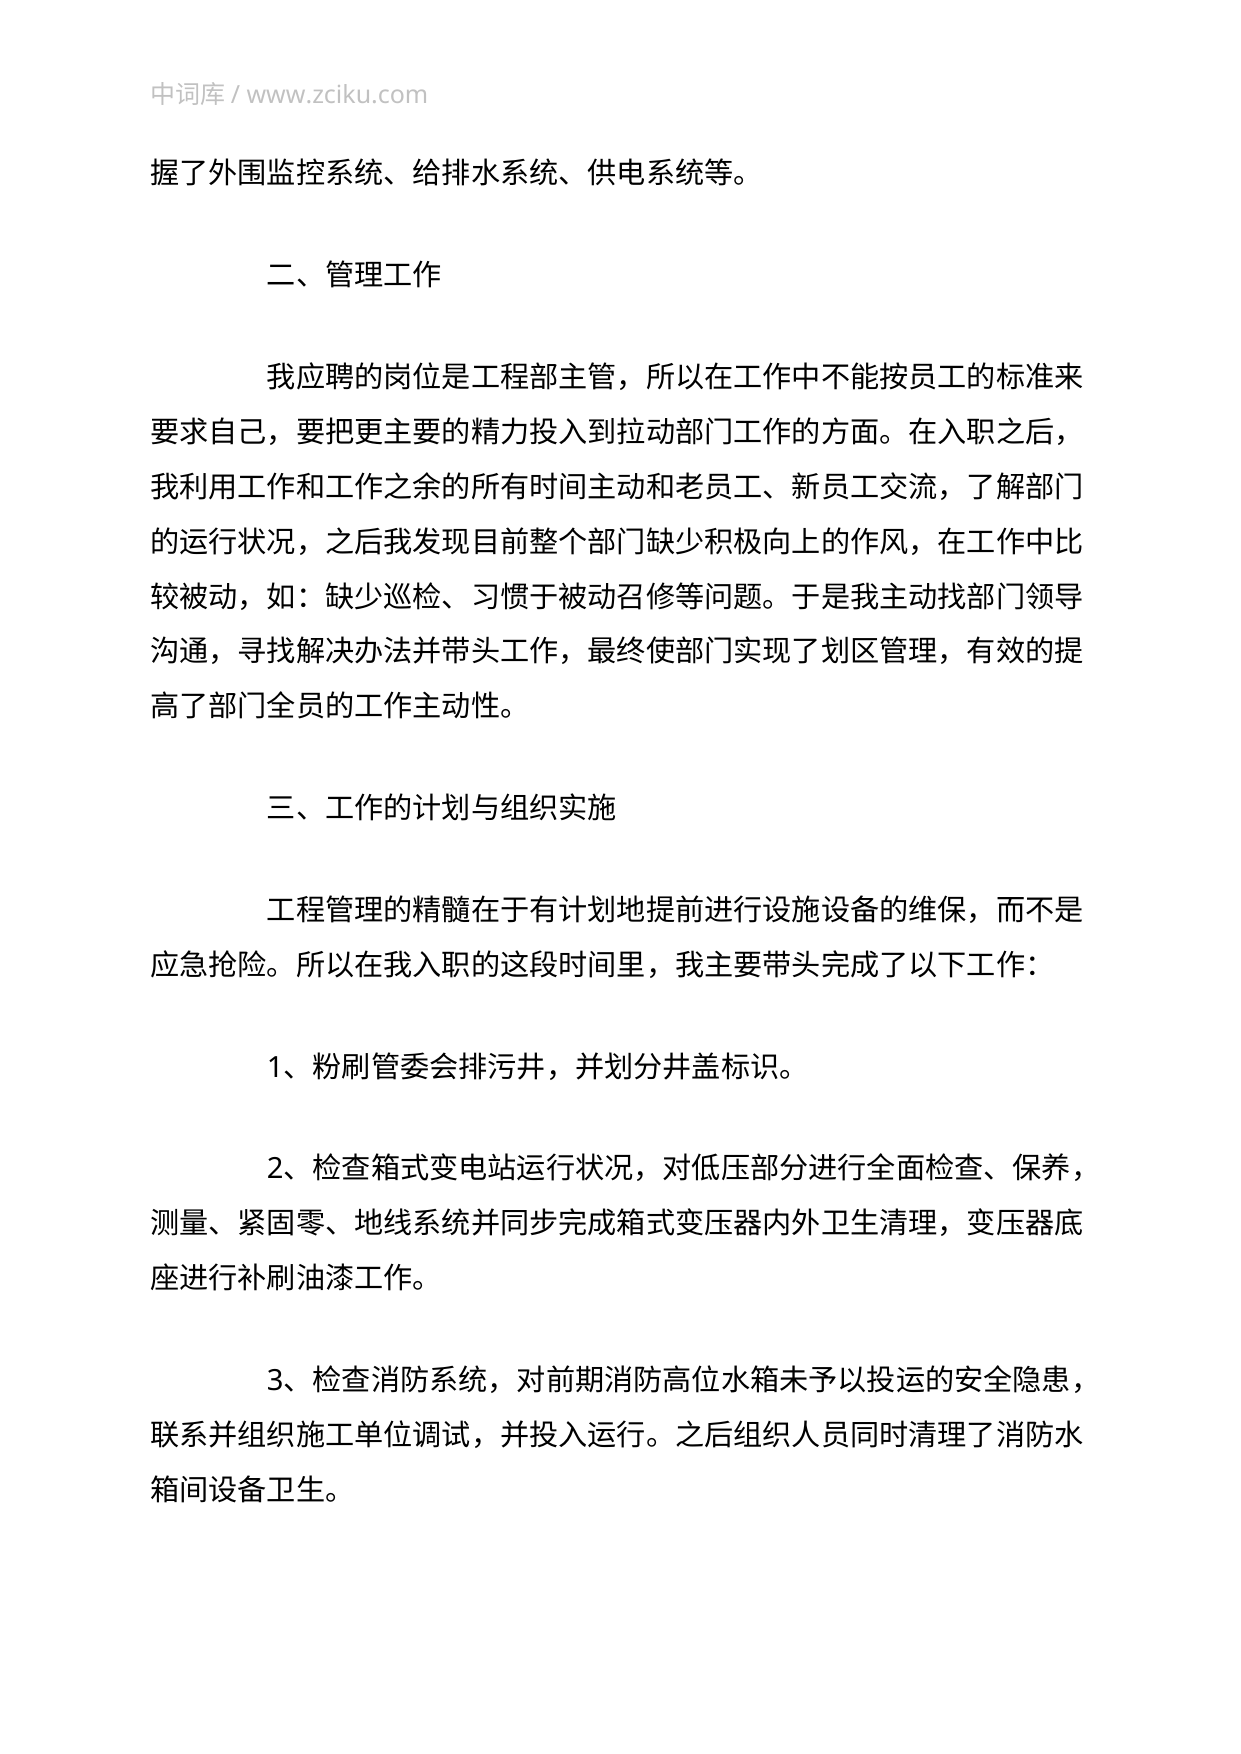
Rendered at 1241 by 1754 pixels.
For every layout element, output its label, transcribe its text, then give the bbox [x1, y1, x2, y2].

text 工程管理的精髓在于有计划地提前进行设施设备的维保，而不是应急抢险。所以在我入职的这段时间里，我主要带头完成了以下工作： [150, 886, 1090, 984]
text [150, 150, 1090, 192]
text 三、工作的计划与组织实施 [150, 785, 1090, 827]
text 二、管理工作 [150, 252, 1090, 294]
text 1、粉刷管委会排污井，并划分井盖标识。 [150, 1043, 1090, 1086]
text 2、检查箱式变电站运行状况，对低压部分进行全面检查、保养，测量、紧固零、地线系统并同步完成箱式变压器内外卫生清理，变压器底座进行补刷油漆工作。 [150, 1145, 1090, 1297]
text 我应聘的岗位是工程部主管，所以在工作中不能按员工的标准来要求自己，要把更主要的精力投入到拉动部门工作的方面。在入职之后，我利用工作和工作之余的所有时间主动和老员工、新员工交流，了解部门的运行状况，之后我发现目前整个部门缺少积极向上的作风，在工作中比较被动，如：缺少巡检、习惯于被动召修等问题。于是我主动找部门领导沟通，寻找解决办法并带头工作，最终使部门实现了划区管理，有效的提高了部门全员的工作主动性。 [150, 353, 1090, 725]
text 3、检查消防系统，对前期消防高位水箱未予以投运的安全隐患，联系并组织施工单位调试，并投入运行。之后组织人员同时清理了消防水箱间设备卫生。 [150, 1357, 1090, 1509]
